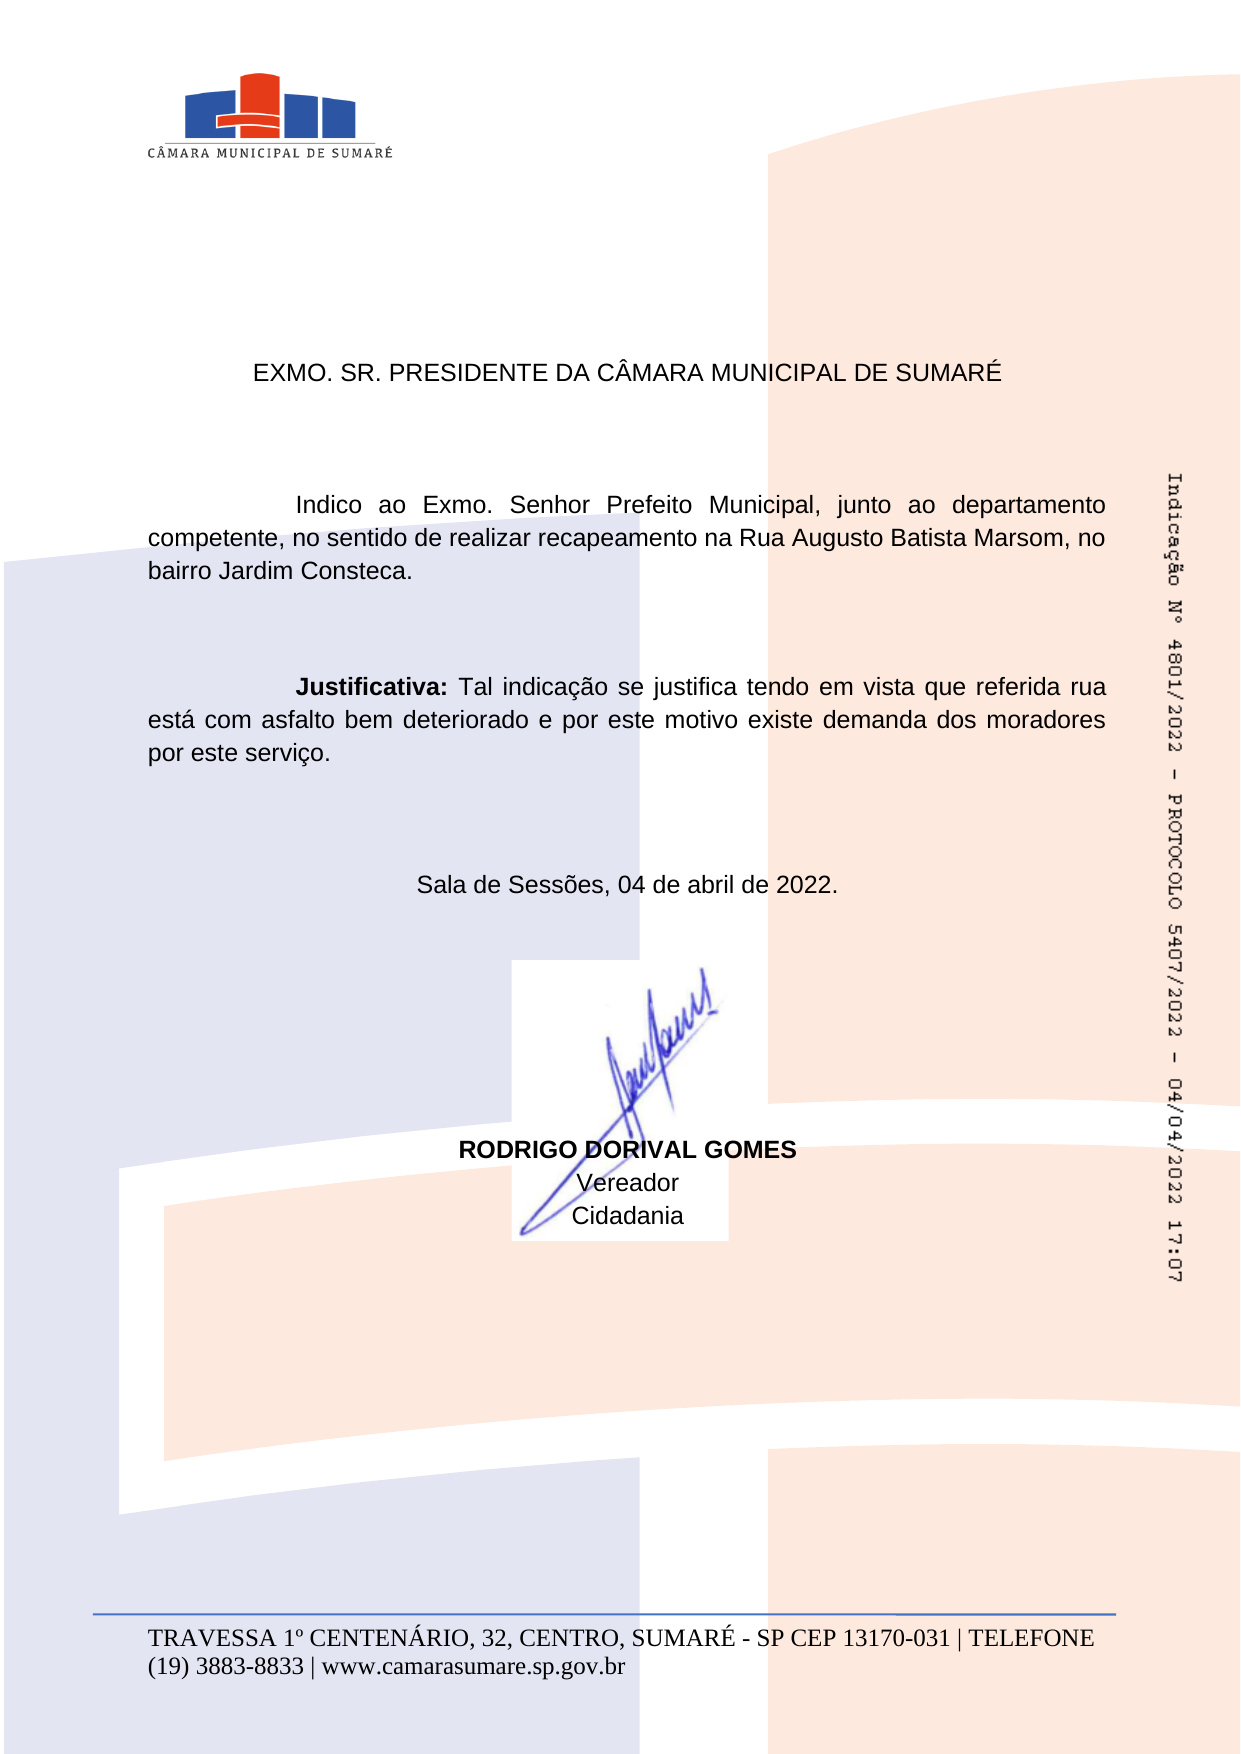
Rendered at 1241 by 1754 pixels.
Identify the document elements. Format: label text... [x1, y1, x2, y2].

picture [1142, 468, 1205, 1286]
text EXMO. SR. PRESIDENTE DA CÂMARA MUNICIPAL DE SUMARÉ [148, 358, 1107, 387]
text RODRIGO DORIVAL GOMES [148, 1134, 1107, 1163]
picture [511, 1229, 729, 1241]
picture [147, 73, 394, 160]
text Justificativa: Tal indicação se justifica tendo em vista que referida rua está com asfalto bem deteriorado e por este motivo existe demanda dos moradores por este serviço. [148, 672, 1107, 767]
text Indico ao Exmo. Senhor Prefeito Municipal, junto ao departamento competente, no sentido de realizar recapeamento na Rua Augusto Batista Marsom, no bairro Jardim Consteca. [148, 490, 1107, 585]
picture [511, 1196, 729, 1201]
picture [511, 1163, 729, 1168]
picture [511, 960, 729, 1134]
text Vereador [148, 1168, 1107, 1196]
text Sala de Sessões, 04 de abril de 2022. [148, 870, 1107, 899]
text Cidadania [148, 1201, 1107, 1229]
